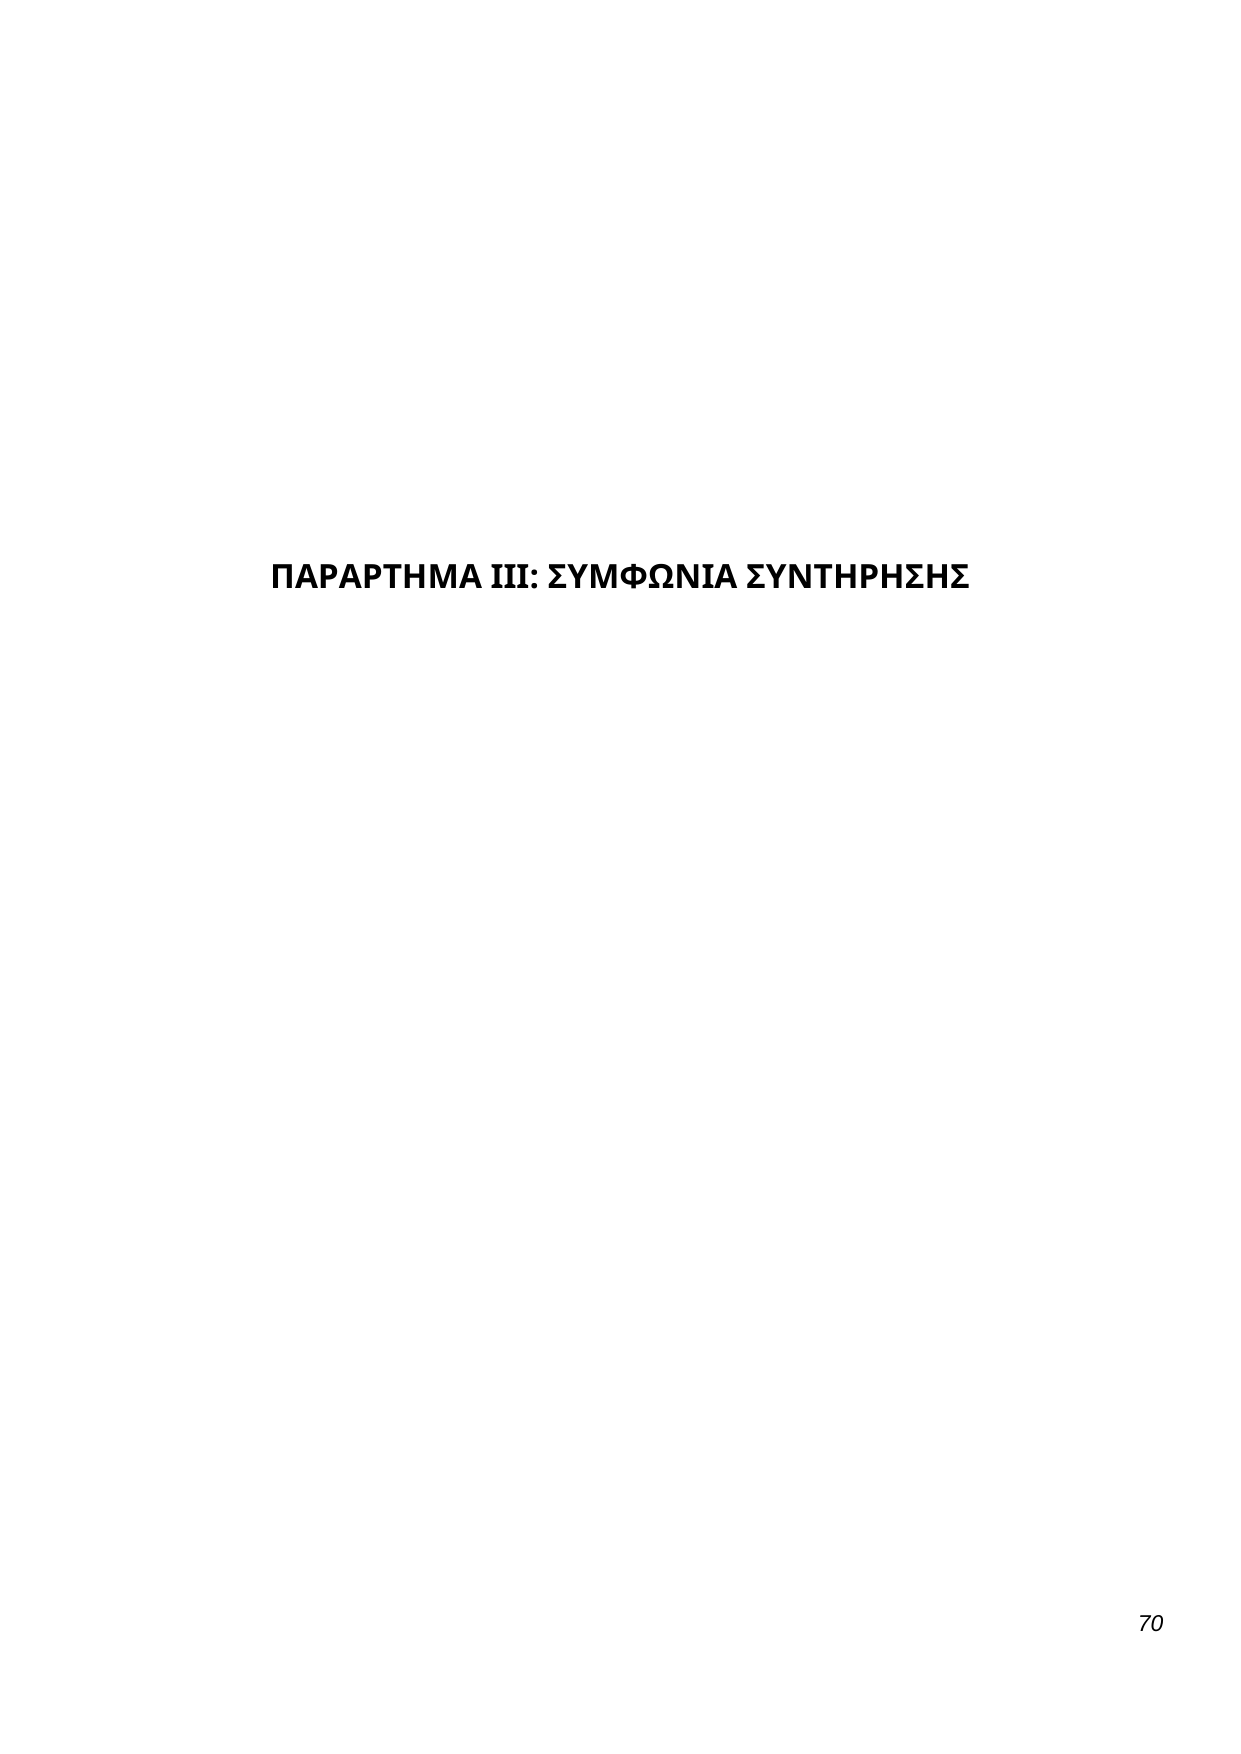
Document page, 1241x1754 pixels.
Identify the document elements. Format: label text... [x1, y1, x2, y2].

text ΠΑΡΑΡΤΗΜΑ ΙΙΙ: ΣΥΜΦΩΝΙΑ ΣΥΝΤΗΡΗΣΗΣ [75, 552, 1165, 598]
